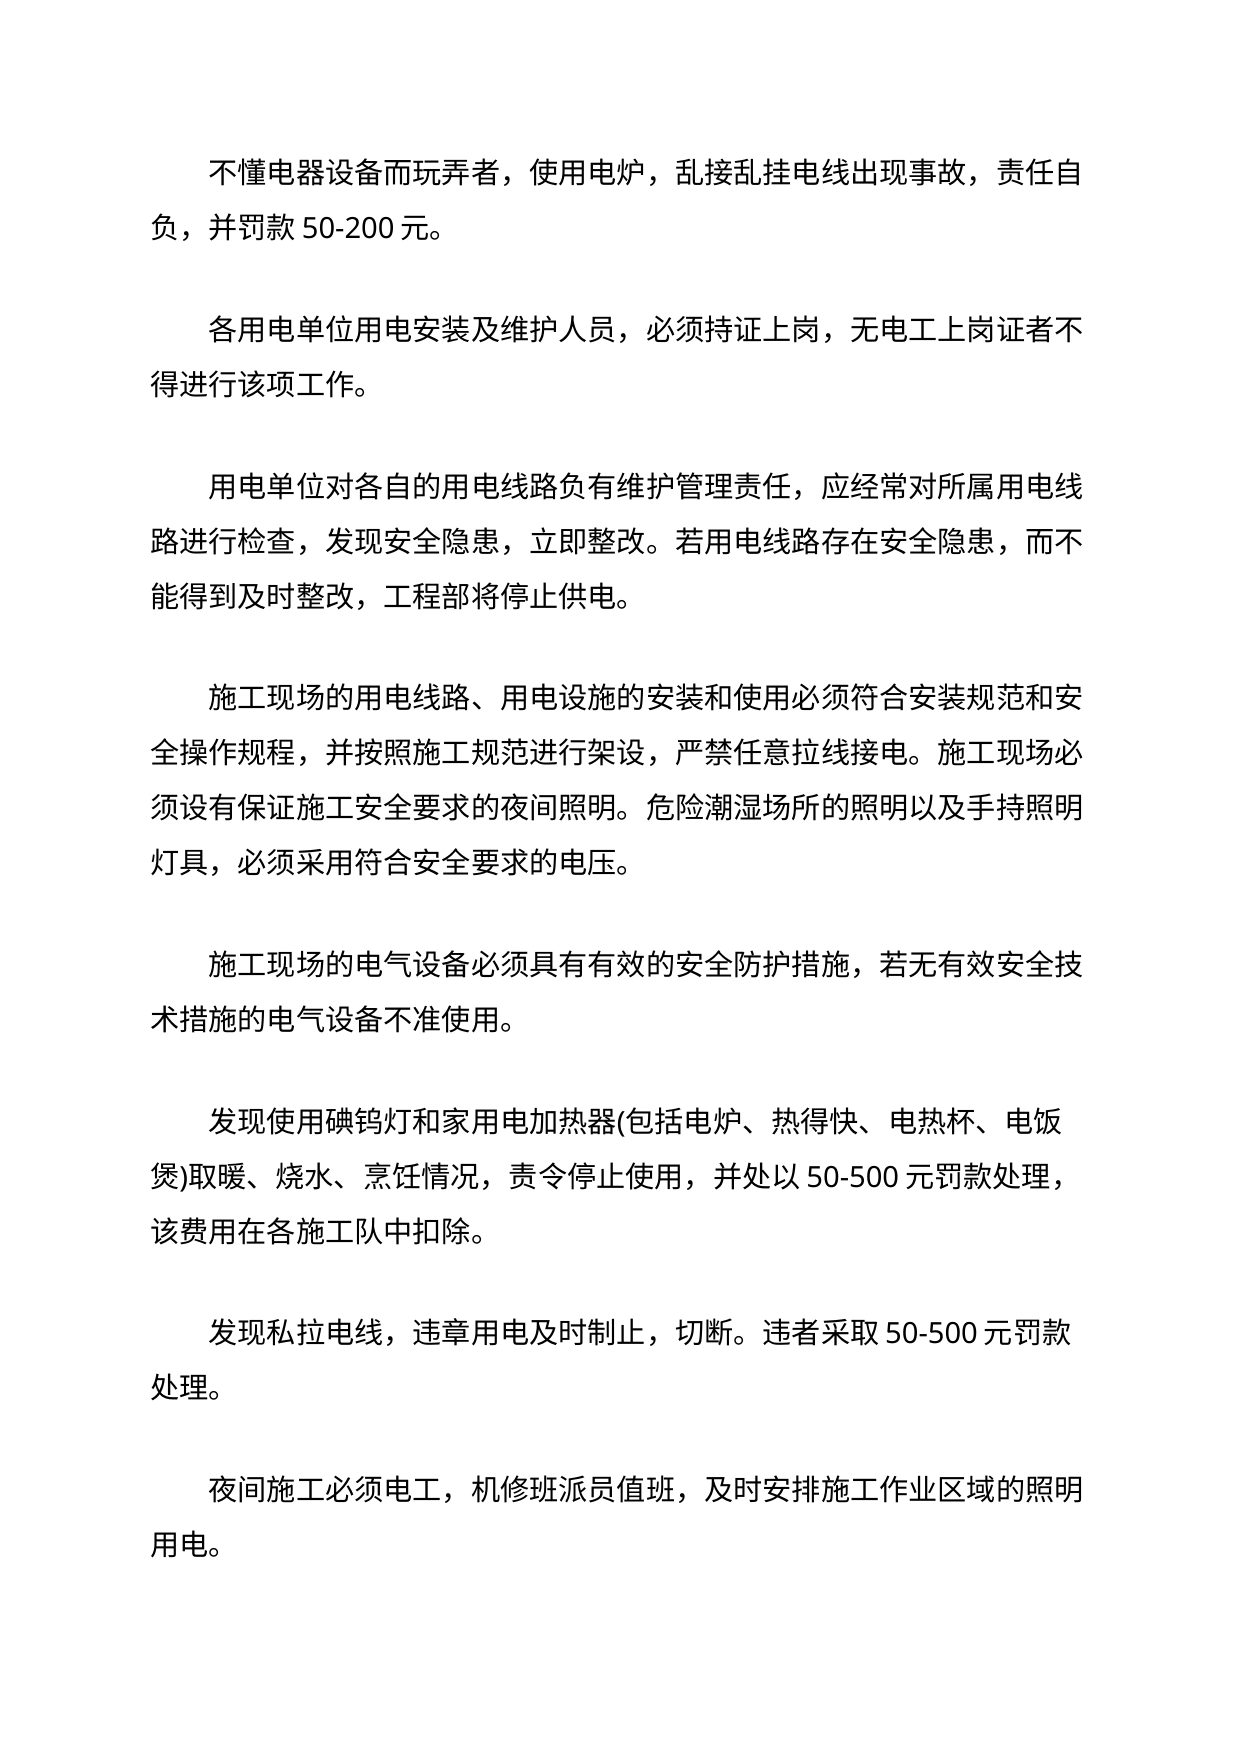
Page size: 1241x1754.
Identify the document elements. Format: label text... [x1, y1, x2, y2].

text 夜间施工必须电工，机修班派员值班，及时安排施工作业区域的照明用电。 [150, 1467, 1090, 1564]
text 发现使用碘钨灯和家用电加热器(包括电炉、热得快、电热杯、电饭煲)取暖、烧水、烹饪情况，责令停止使用，并处以50-500元罚款处理，该费用在各施工队中扣除。 [150, 1098, 1090, 1251]
text 不懂电器设备而玩弄者，使用电炉，乱接乱挂电线出现事故，责任自负，并罚款50-200元。 [150, 150, 1090, 247]
text 发现私拉电线，违章用电及时制止，切断。违者采取50-500元罚款处理。 [150, 1310, 1090, 1407]
text 各用电单位用电安装及维护人员，必须持证上岗，无电工上岗证者不得进行该项工作。 [150, 307, 1090, 404]
text 施工现场的电气设备必须具有有效的安全防护措施，若无有效安全技术措施的电气设备不准使用。 [150, 942, 1090, 1039]
text 用电单位对各自的用电线路负有维护管理责任，应经常对所属用电线路进行检查，发现安全隐患，立即整改。若用电线路存在安全隐患，而不能得到及时整改，工程部将停止供电。 [150, 463, 1090, 616]
text 施工现场的用电线路、用电设施的安装和使用必须符合安装规范和安全操作规程，并按照施工规范进行架设，严禁任意拉线接电。施工现场必须设有保证施工安全要求的夜间照明。危险潮湿场所的照明以及手持照明灯具，必须采用符合安全要求的电压。 [150, 675, 1090, 882]
